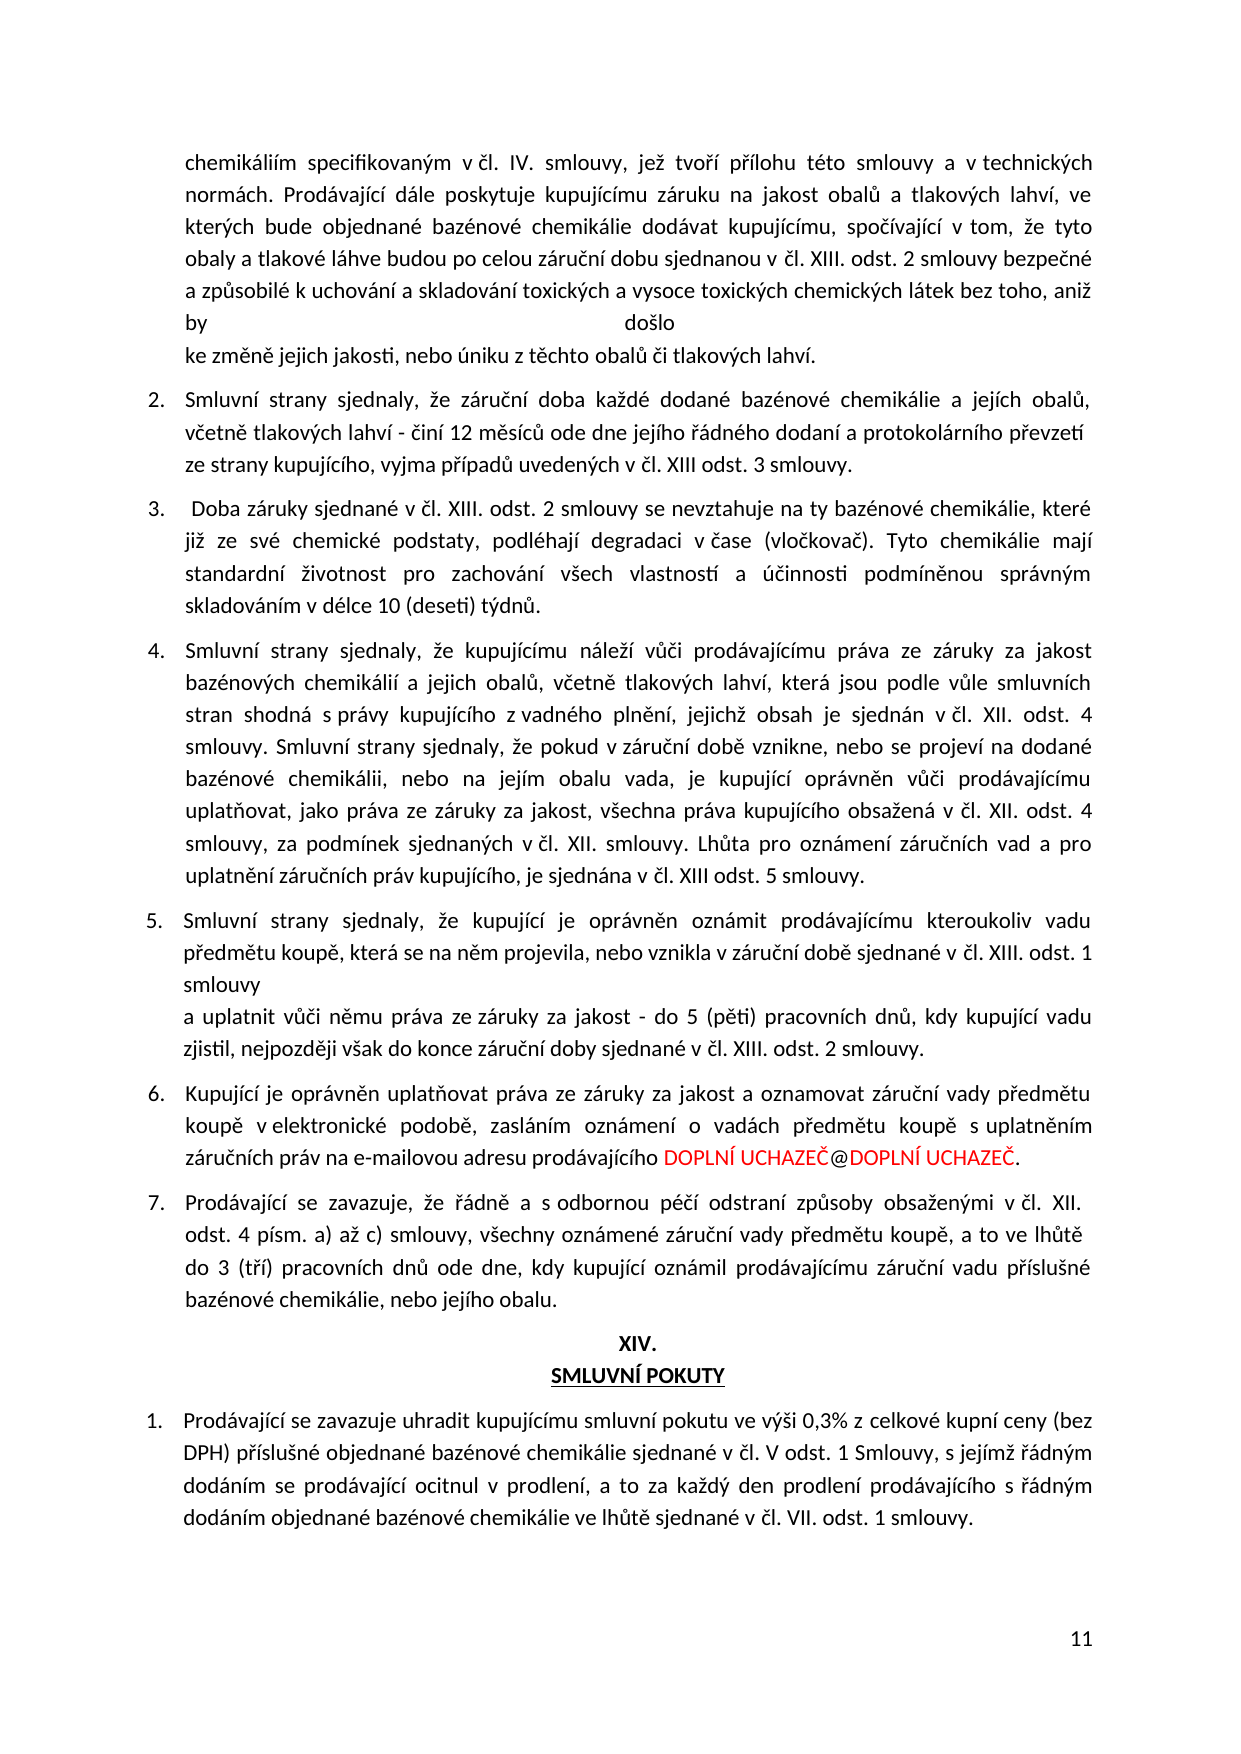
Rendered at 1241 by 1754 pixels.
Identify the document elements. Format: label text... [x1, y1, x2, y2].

list Kupující je oprávněn uplatňovat práva ze záruky za jakost a oznamovat záruční vady předmětu koupě v elektronické podobě, zasláním oznámení o vadách předmětu koupě s uplatněním záručních práv na e-mailovou adresu prodávajícího DOPLNÍ UCHAZEČ@DOPLNÍ UCHAZEČ. [148, 1079, 1093, 1172]
list Smluvní strany sjednaly, že záruční doba každé dodané bazénové chemikálie a jejích obalů, včetně tlakových lahví - činí 12 měsíců ode dne jejího řádného dodaní a protokolárního převzetí ze strany kupujícího, vyjma případů uvedených v čl. XIII odst. 3 smlouvy. [148, 385, 1093, 478]
text SMLUVNÍ POKUTY [183, 1362, 1093, 1390]
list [148, 148, 1093, 369]
list Prodávající se zavazuje, že řádně a s odbornou péčí odstraní způsoby obsaženými v čl. XII. odst. 4 písm. a) až c) smlouvy, všechny oznámené záruční vady předmětu koupě, a to ve lhůtě do 3 (tří) pracovních dnů ode dne, kdy kupující oznámil prodávajícímu záruční vadu příslušné bazénové chemikálie, nebo jejího obalu. [148, 1188, 1093, 1313]
list Smluvní strany sjednaly, že kupující je oprávněn oznámit prodávajícímu kteroukoliv vadu předmětu koupě, která se na něm projevila, nebo vznikla v záruční době sjednané v čl. XIII. odst. 1 smlouvy a uplatnit vůči němu práva ze záruky za jakost - do 5 (pěti) pracovních dnů, kdy kupující vadu zjistil, nejpozději však do konce záruční doby sjednané v čl. XIII. odst. 2 smlouvy. [146, 906, 1093, 1062]
list Prodávající se zavazuje uhradit kupujícímu smluvní pokutu ve výši 0,3% z celkové kupní ceny (bez DPH) příslušné objednané bazénové chemikálie sjednané v čl. V odst. 1 Smlouvy, s jejímž řádným dodáním se prodávající ocitnul v prodlení, a to za každý den prodlení prodávajícího s řádným dodáním objednané bazénové chemikálie ve lhůtě sjednané v čl. VII. odst. 1 smlouvy. [146, 1406, 1093, 1531]
list Smluvní strany sjednaly, že kupujícímu náleží vůči prodávajícímu práva ze záruky za jakost bazénových chemikálií a jejich obalů, včetně tlakových lahví, která jsou podle vůle smluvních stran shodná s právy kupujícího z vadného plnění, jejichž obsah je sjednán v čl. XII. odst. 4 smlouvy. Smluvní strany sjednaly, že pokud v záruční době vznikne, nebo se projeví na dodané bazénové chemikálii, nebo na jejím obalu vada, je kupující oprávněn vůči prodávajícímu uplatňovat, jako práva ze záruky za jakost, všechna práva kupujícího obsažená v čl. XII. odst. 4 smlouvy, za podmínek sjednaných v čl. XII. smlouvy. Lhůta pro oznámení záručních vad a pro uplatnění záručních práv kupujícího, je sjednána v čl. XIII odst. 5 smlouvy. [148, 636, 1093, 889]
text XIV. [183, 1329, 1093, 1357]
list Doba záruky sjednané v čl. XIII. odst. 2 smlouvy se nevztahuje na ty bazénové chemikálie, které již ze své chemické podstaty, podléhají degradaci v čase (vločkovač). Tyto chemikálie mají standardní životnost pro zachování všech vlastností a účinnosti podmíněnou správným skladováním v délce 10 (deseti) týdnů. [148, 494, 1093, 619]
